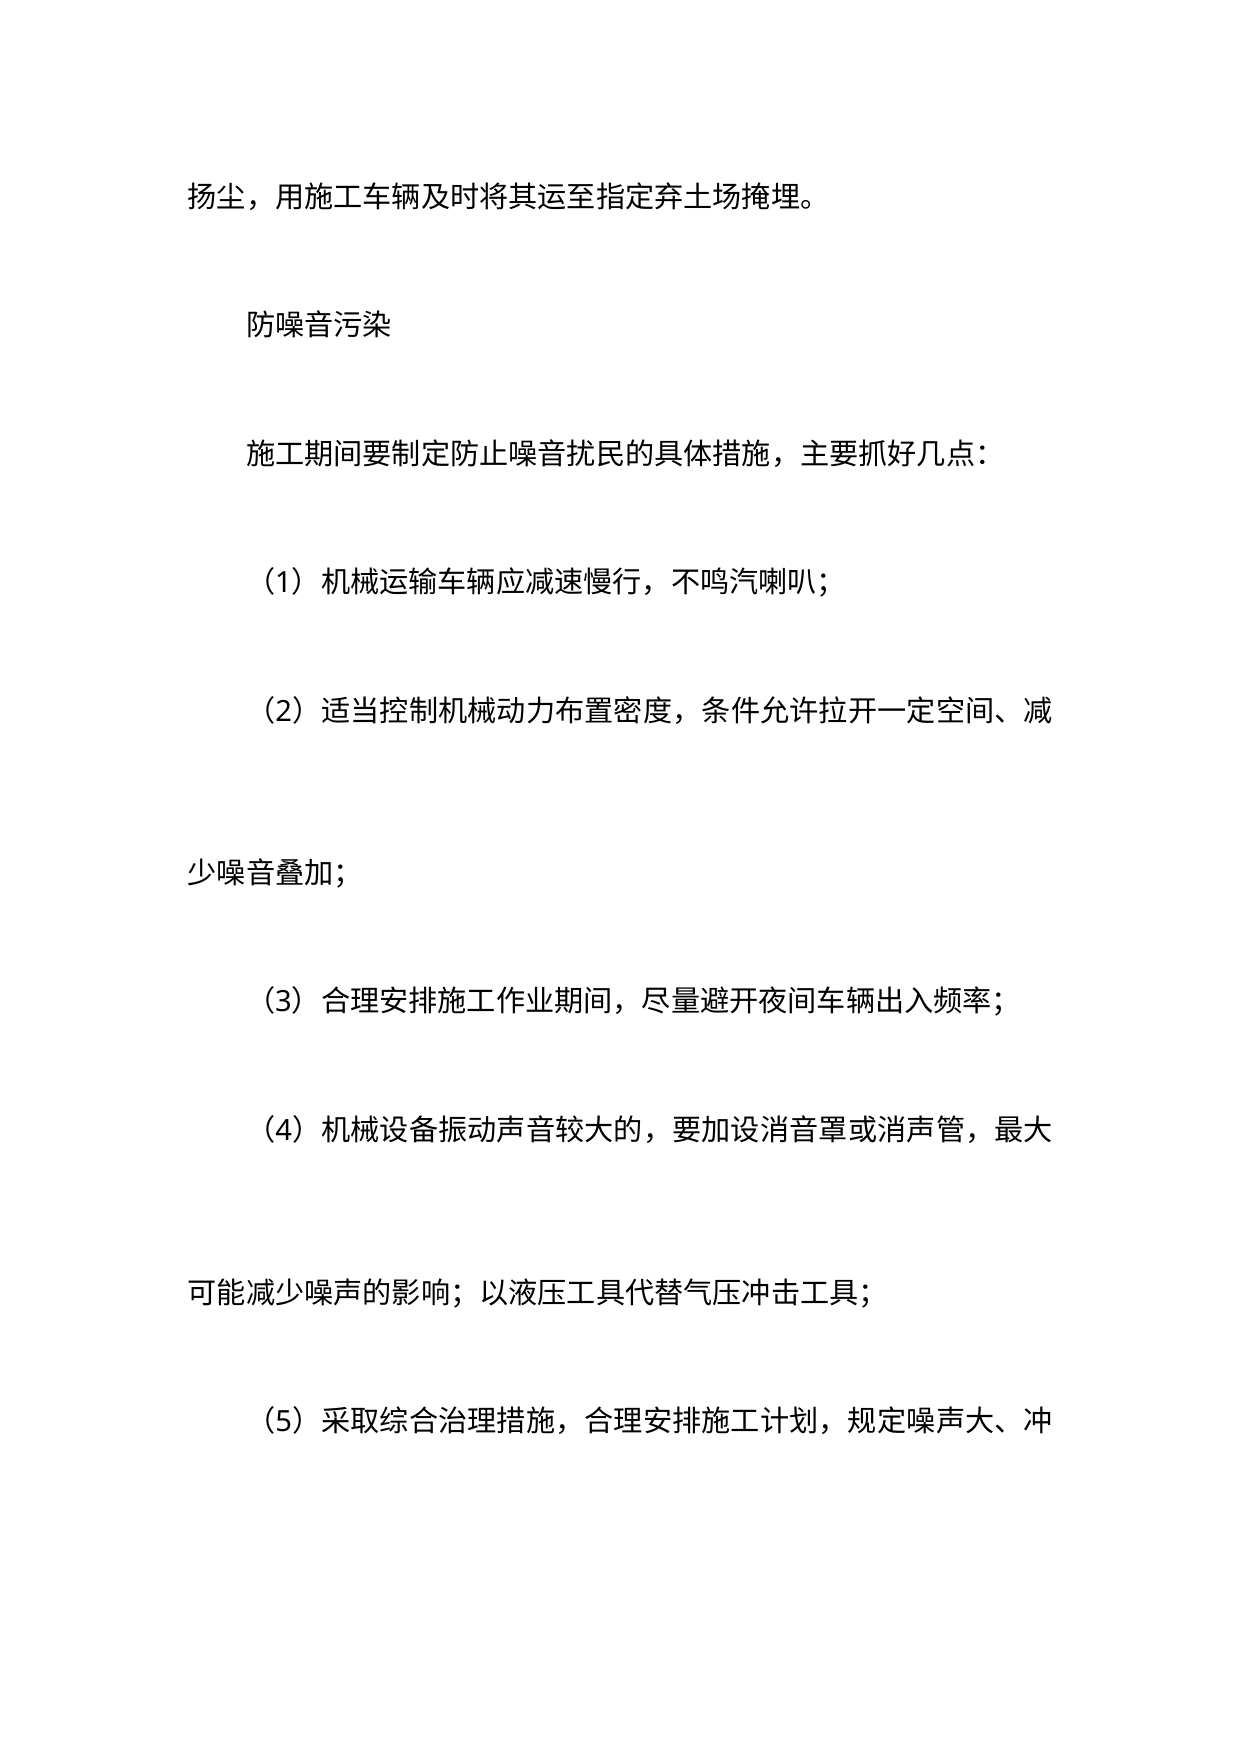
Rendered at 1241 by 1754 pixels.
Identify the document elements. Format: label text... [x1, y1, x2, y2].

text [187, 1386, 1053, 1451]
text 防噪音污染 [187, 290, 1053, 355]
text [187, 162, 1053, 227]
text （3）合理安排施工作业期间，尽量避开夜间车辆出入频率； [187, 967, 1053, 1032]
text （1）机械运输车辆应减速慢行，不鸣汽喇叭； [187, 547, 1053, 612]
text （2）适当控制机械动力布置密度，条件允许拉开一定空间、减少噪音叠加； [187, 676, 1053, 903]
text 施工期间要制定防止噪音扰民的具体措施，主要抓好几点： [187, 419, 1053, 484]
text （4）机械设备振动声音较大的，要加设消音罩或消声管，最大可能减少噪声的影响；以液压工具代替气压冲击工具； [187, 1095, 1053, 1323]
